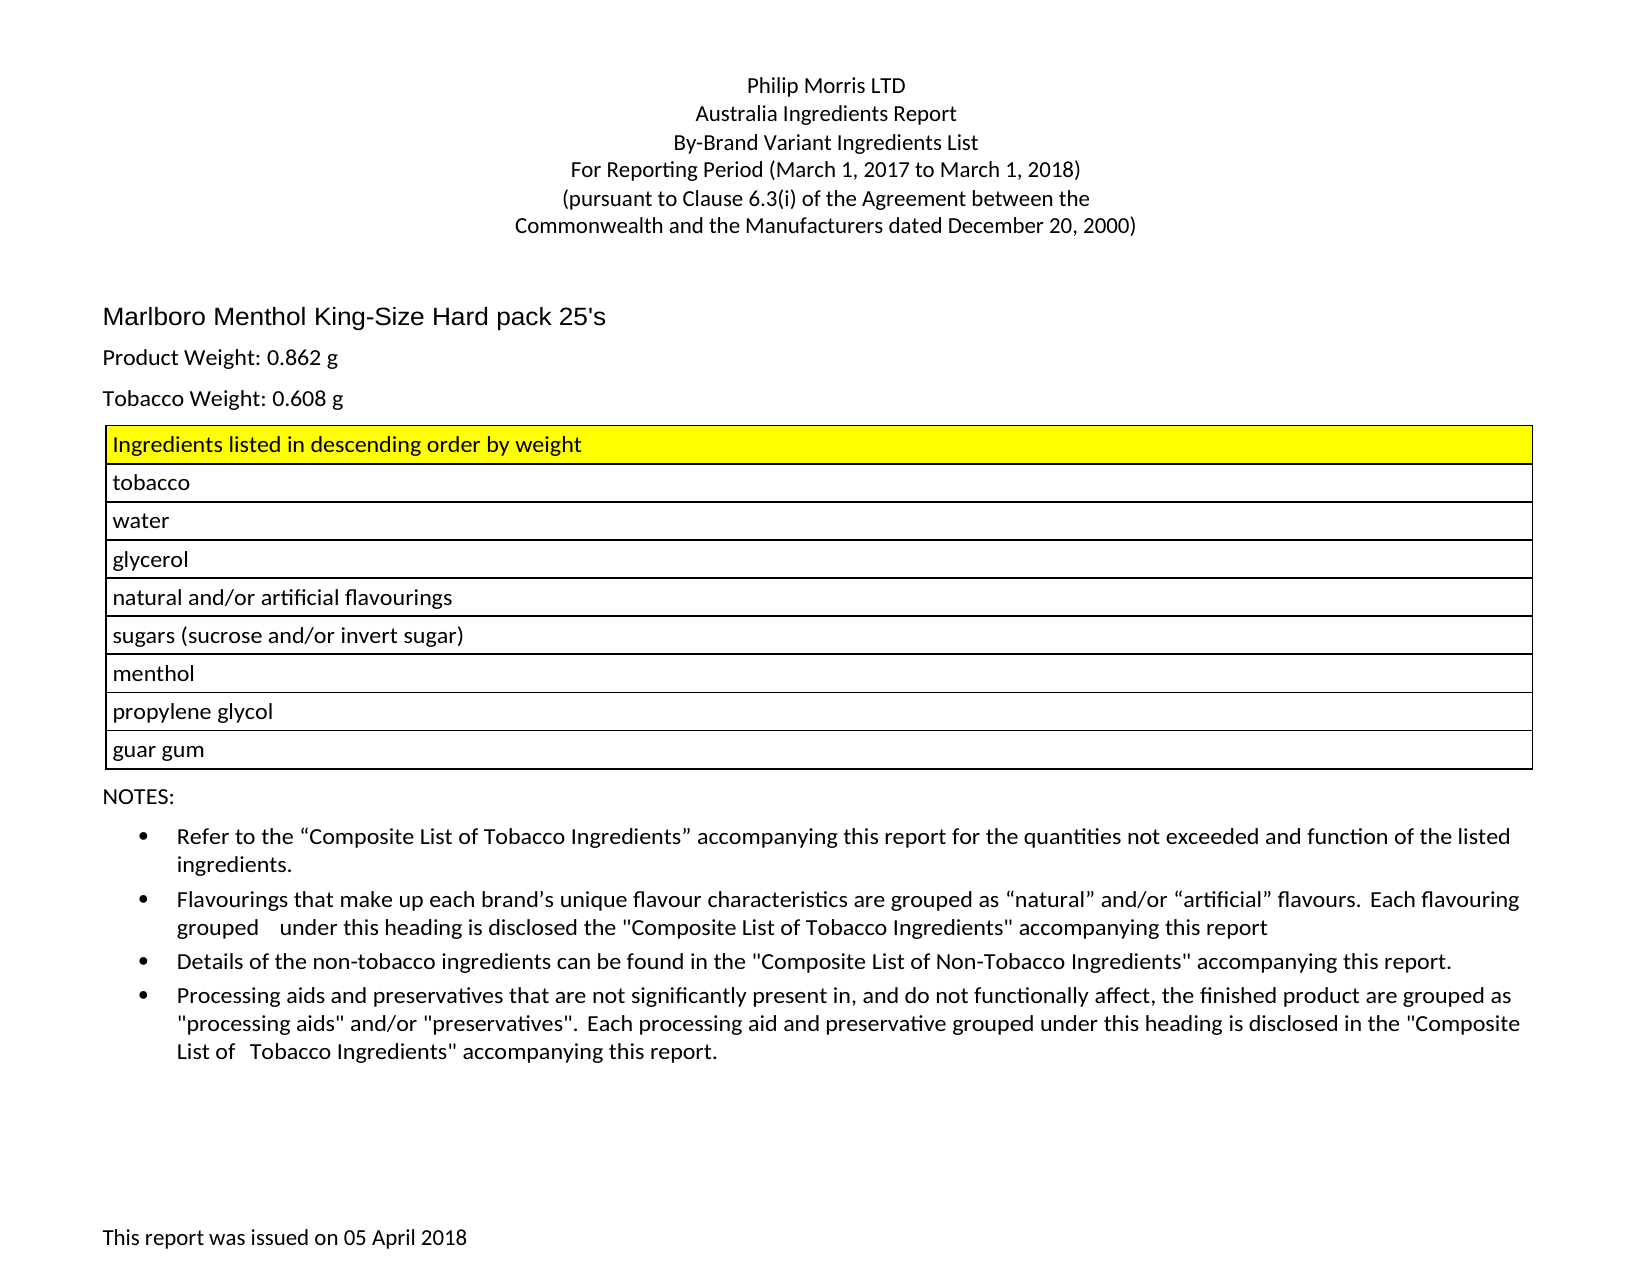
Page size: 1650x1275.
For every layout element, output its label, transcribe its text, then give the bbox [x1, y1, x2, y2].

list Processing aids and preservatives that are not significantly present in, and do not functionally affect, the finished product are grouped as "processing aids" and/or "preservatives". Each processing aid and preservative grouped under this heading is disclosed in the "Composite List of Tobacco Ingredients" accompanying this report. [139, 981, 1550, 1065]
text Tobacco Weight: 0.608 g [102, 384, 1550, 412]
text Product Weight: 0.862 g [102, 343, 1550, 371]
table_cell sugars (sucrose and/or invert sugar) [107, 617, 1532, 653]
table_cell glycerol [107, 541, 1532, 577]
table_header Ingredients listed in descending order by weight [107, 426, 1532, 463]
table_cell propylene glycol [107, 693, 1532, 729]
table_cell guar gum [107, 731, 1532, 768]
table_cell menthol [107, 655, 1532, 691]
list Refer to the “Composite List of Tobacco Ingredients” accompanying this report for the quantities not exceeded and function of the listed ingredients. [139, 822, 1550, 878]
table_cell natural and/or artificial flavourings [107, 579, 1532, 615]
list Details of the non-tobacco ingredients can be found in the "Composite List of Non-Tobacco Ingredients" accompanying this report. [139, 947, 1550, 975]
table_cell water [107, 503, 1532, 539]
table_cell tobacco [107, 465, 1532, 501]
subtitle Marlboro Menthol King-Size Hard pack 25's [102, 302, 1550, 331]
list Flavourings that make up each brand’s unique flavour characteristics are grouped as “natural” and/or “artificial” flavours. Each flavouring grouped under this heading is disclosed the "Composite List of Tobacco Ingredients" accompanying this report [139, 885, 1550, 941]
text NOTES: [102, 782, 1550, 810]
